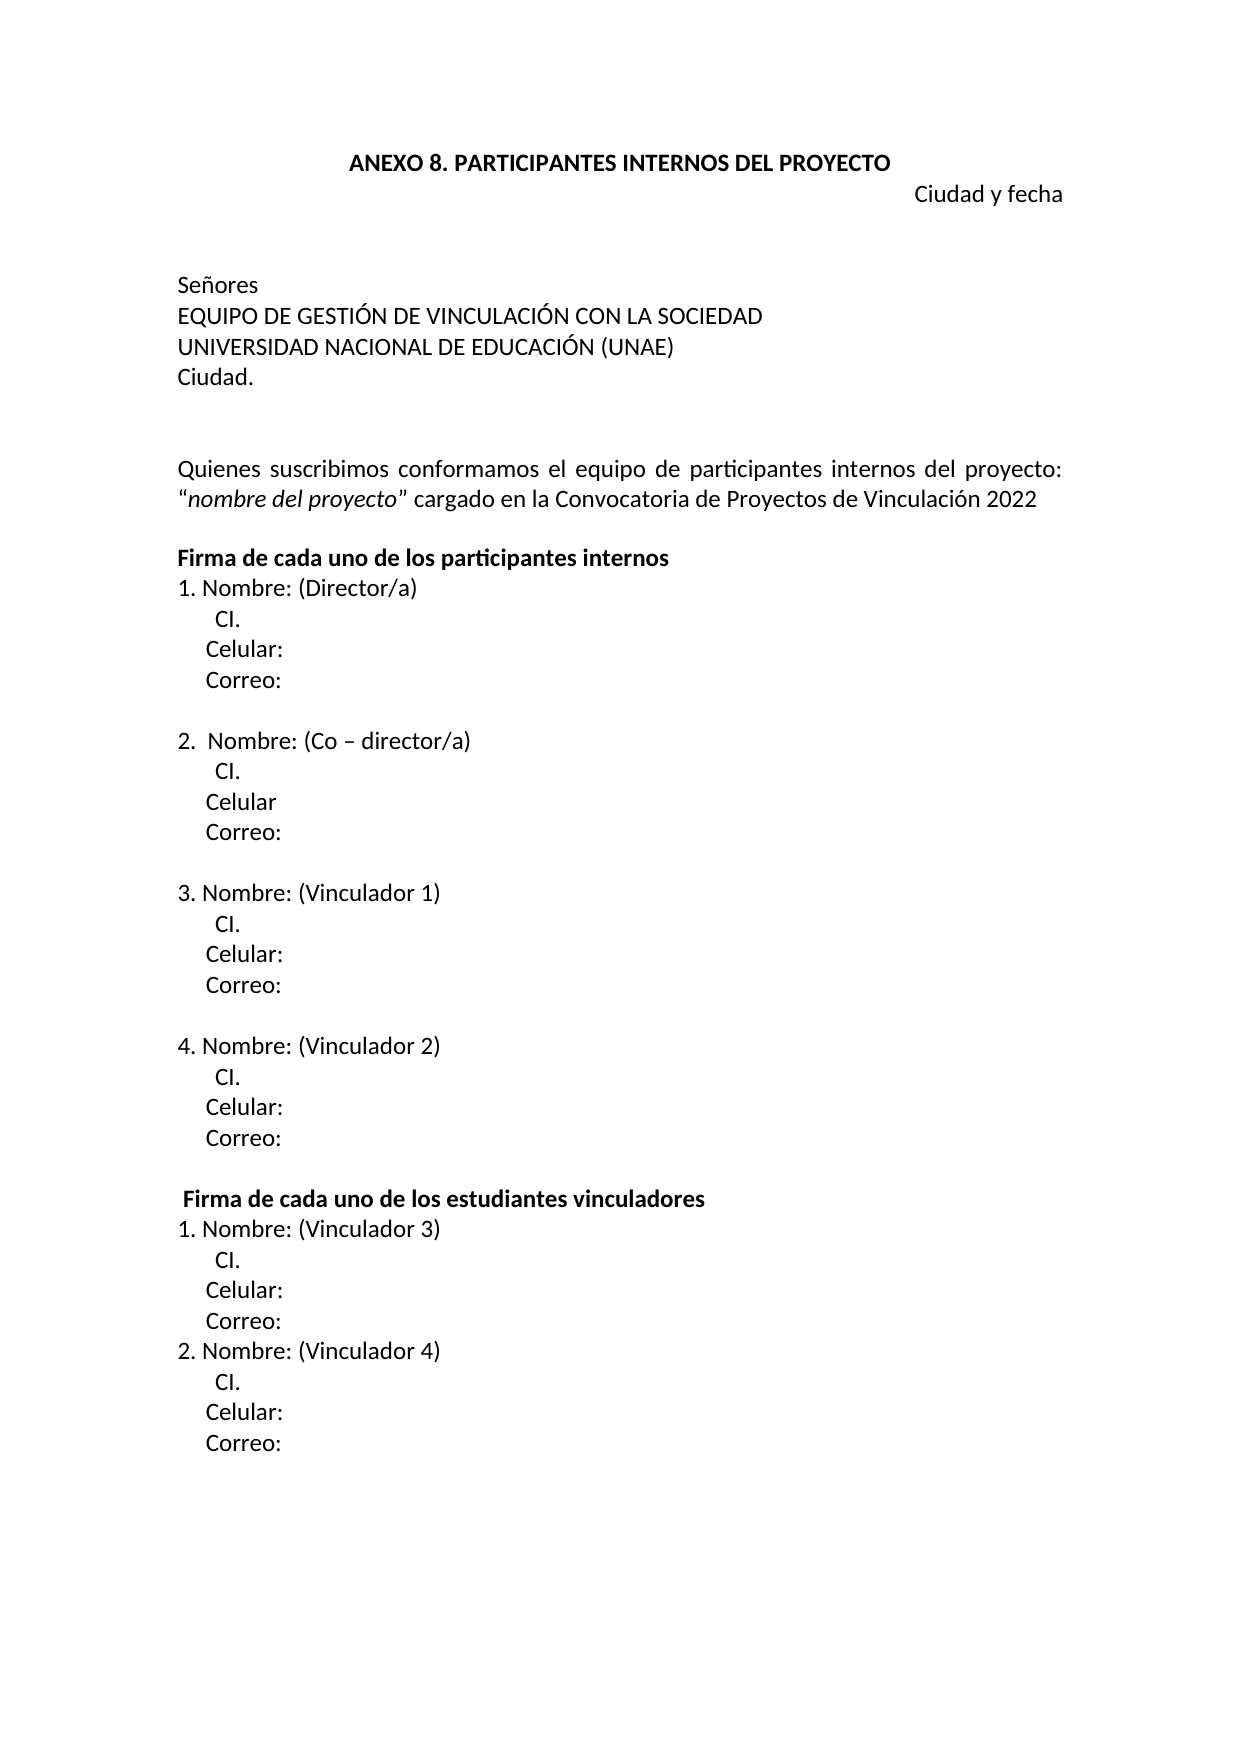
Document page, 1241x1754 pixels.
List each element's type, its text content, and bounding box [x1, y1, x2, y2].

text CI. [215, 1366, 1063, 1396]
text 2. Nombre: (Vinculador 4) [177, 1335, 1063, 1366]
text CI. [215, 756, 1063, 786]
text Celular: [177, 939, 1063, 969]
text EQUIPO DE GESTIÓN DE VINCULACIÓN CON LA SOCIEDAD [177, 300, 1063, 331]
text 1. Nombre: (Vinculador 3) [177, 1213, 1063, 1244]
text Correo: [177, 1305, 1063, 1335]
text 3. Nombre: (Vinculador 1) [177, 878, 1063, 908]
text ANEXO 8. PARTICIPANTES INTERNOS DEL PROYECTO [177, 148, 1063, 178]
text Celular: [177, 1091, 1063, 1122]
text UNIVERSIDAD NACIONAL DE EDUCACIÓN (UNAE) [177, 331, 1063, 361]
text Firma de cada uno de los estudiantes vinculadores [177, 1183, 1063, 1213]
text Correo: [177, 969, 1063, 1000]
text Firma de cada uno de los participantes internos [177, 542, 1063, 572]
text 4. Nombre: (Vinculador 2) [177, 1030, 1063, 1061]
text CI. [215, 1061, 1063, 1091]
text Ciudad y fecha [177, 178, 1063, 209]
text Correo: [177, 817, 1063, 847]
text Correo: [177, 1427, 1063, 1457]
text 2. Nombre: (Co – director/a) [177, 725, 1063, 756]
text CI. [215, 908, 1063, 939]
text Señores [177, 270, 1063, 300]
text CI. [215, 1244, 1063, 1274]
text CI. [215, 603, 1063, 633]
text Quienes suscribimos conformamos el equipo de participantes internos del proyecto: “nombre del proyecto” cargado en la Convocatoria de Proyectos de Vinculación 2022 [177, 453, 1063, 514]
text Celular: [177, 1396, 1063, 1427]
text Ciudad. [177, 361, 1063, 392]
text Celular: [177, 1274, 1063, 1305]
text 1. Nombre: (Director/a) [177, 572, 1063, 603]
text Correo: [177, 1122, 1063, 1152]
text Celular: [177, 633, 1063, 664]
text Correo: [177, 664, 1063, 694]
text Celular [177, 786, 1063, 817]
